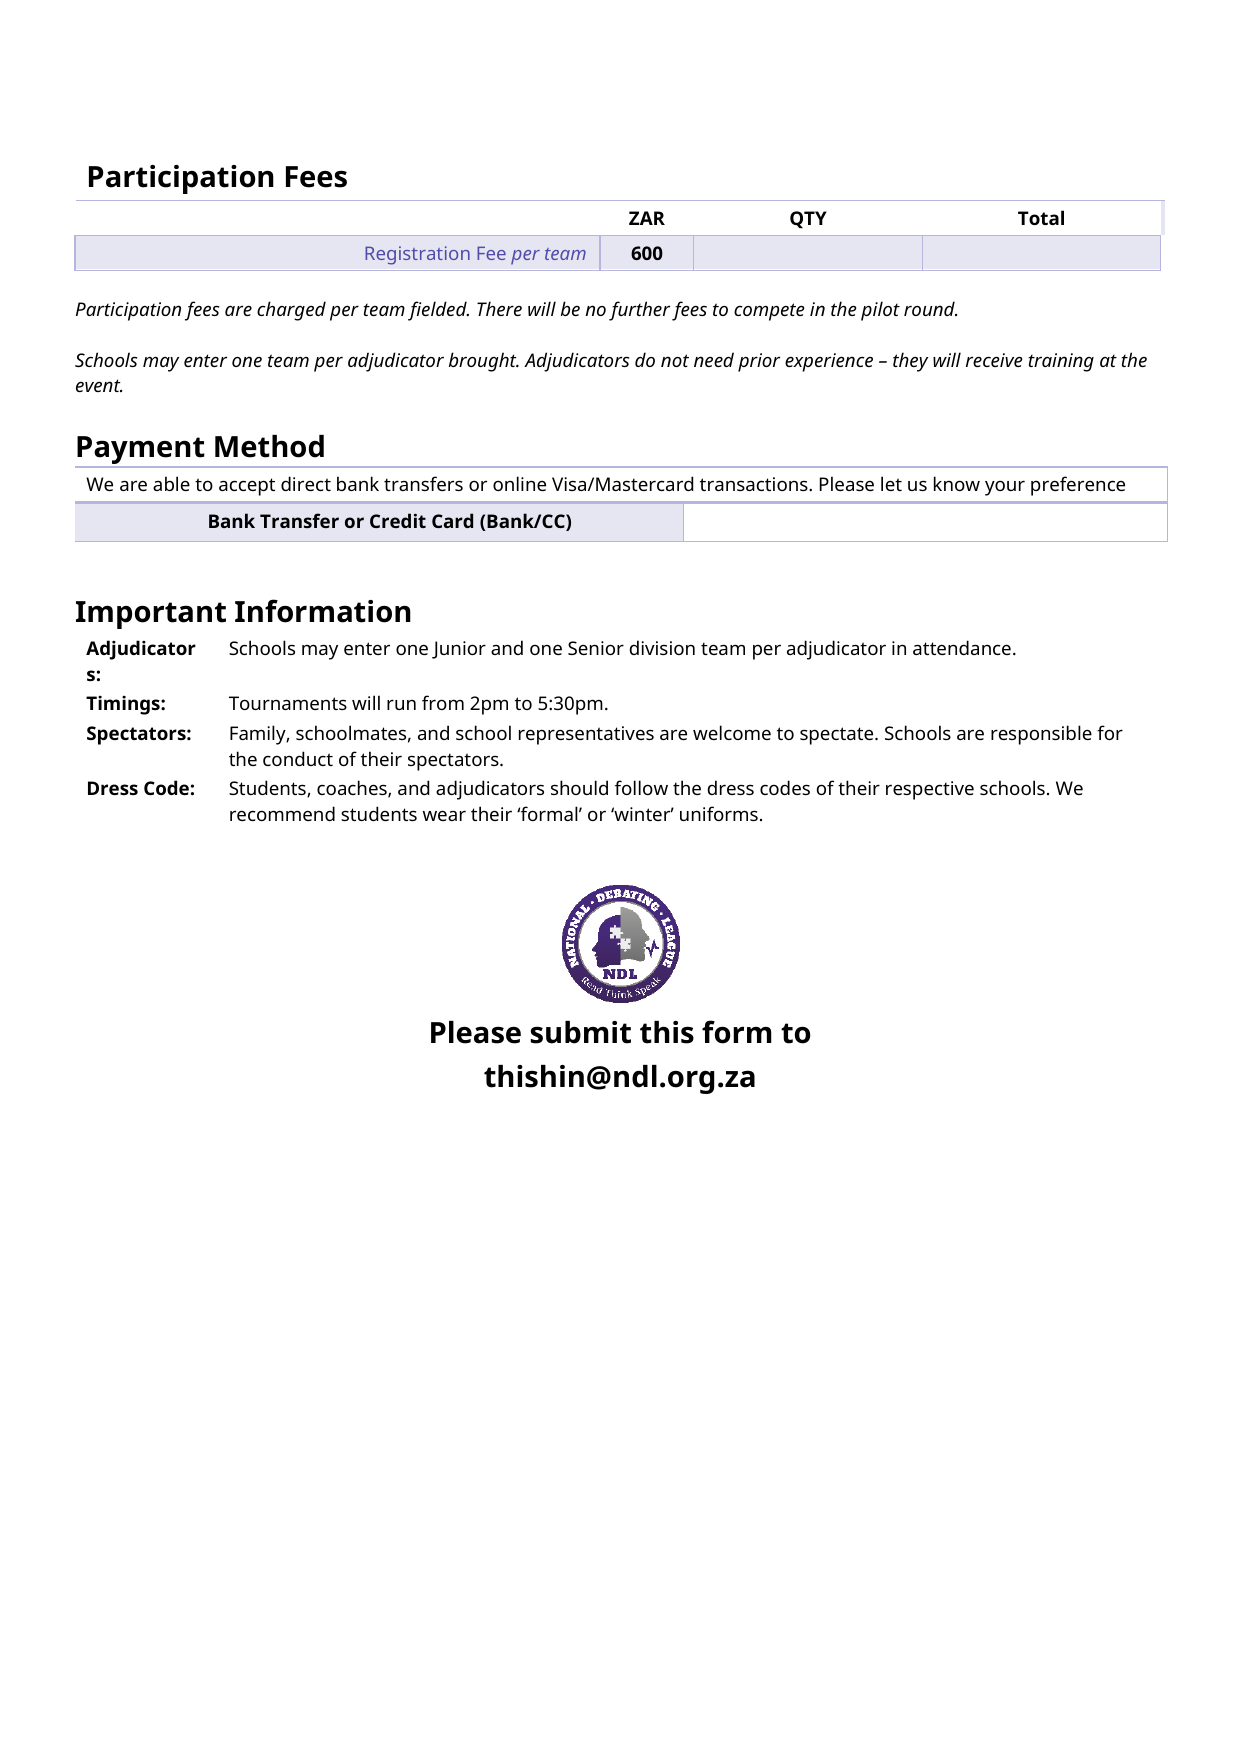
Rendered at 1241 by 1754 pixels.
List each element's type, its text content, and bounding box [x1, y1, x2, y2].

table_cell ZAR [600, 201, 694, 235]
table_cell [923, 236, 1160, 269]
table_cell Dress Code: [75, 776, 217, 831]
table_cell Total [922, 201, 1161, 235]
text Participation fees are charged per team fielded. There will be no further fees to compete in the pilot round. [75, 296, 1165, 322]
table_cell QTY [694, 201, 922, 235]
text thishin@ndl.org.za [75, 1057, 1165, 1096]
picture [555, 878, 686, 1009]
text Please submit this form to [75, 1013, 1165, 1052]
text Schools may enter one team per adjudicator brought. Adjudicators do not need prior experience – they will receive training at the event. [75, 347, 1165, 398]
table_cell Tournaments will run from 2pm to 5:30pm. [217, 691, 1165, 720]
table_header We are able to accept direct bank transfers or online Visa/Mastercard transactions. Please let us know your preference [75, 468, 1167, 501]
table_cell Bank Transfer or Credit Card (Bank/CC) [75, 504, 683, 541]
table_cell Timings: [75, 691, 217, 720]
table_header Participation Fees [75, 119, 1165, 200]
table_cell [75, 200, 600, 235]
table_cell Registration Fee per team [76, 236, 599, 269]
table_cell [684, 504, 1167, 541]
table_cell Spectators: [75, 720, 217, 776]
text Payment Method [75, 427, 1165, 466]
table_header Schools may enter one Junior and one Senior division team per adjudicator in attendance. [217, 636, 1165, 691]
table_cell Family, schoolmates, and school representatives are welcome to spectate. Schools are responsible for the conduct of their spectators. [217, 720, 1165, 776]
table_cell Students, coaches, and adjudicators should follow the dress codes of their respective schools. We recommend students wear their ‘formal’ or ‘winter’ uniforms. [217, 776, 1165, 831]
table_header Adjudicators: [75, 636, 217, 691]
table_cell 600 [601, 236, 693, 269]
table_cell [694, 236, 922, 269]
text Important Information [75, 592, 1162, 631]
